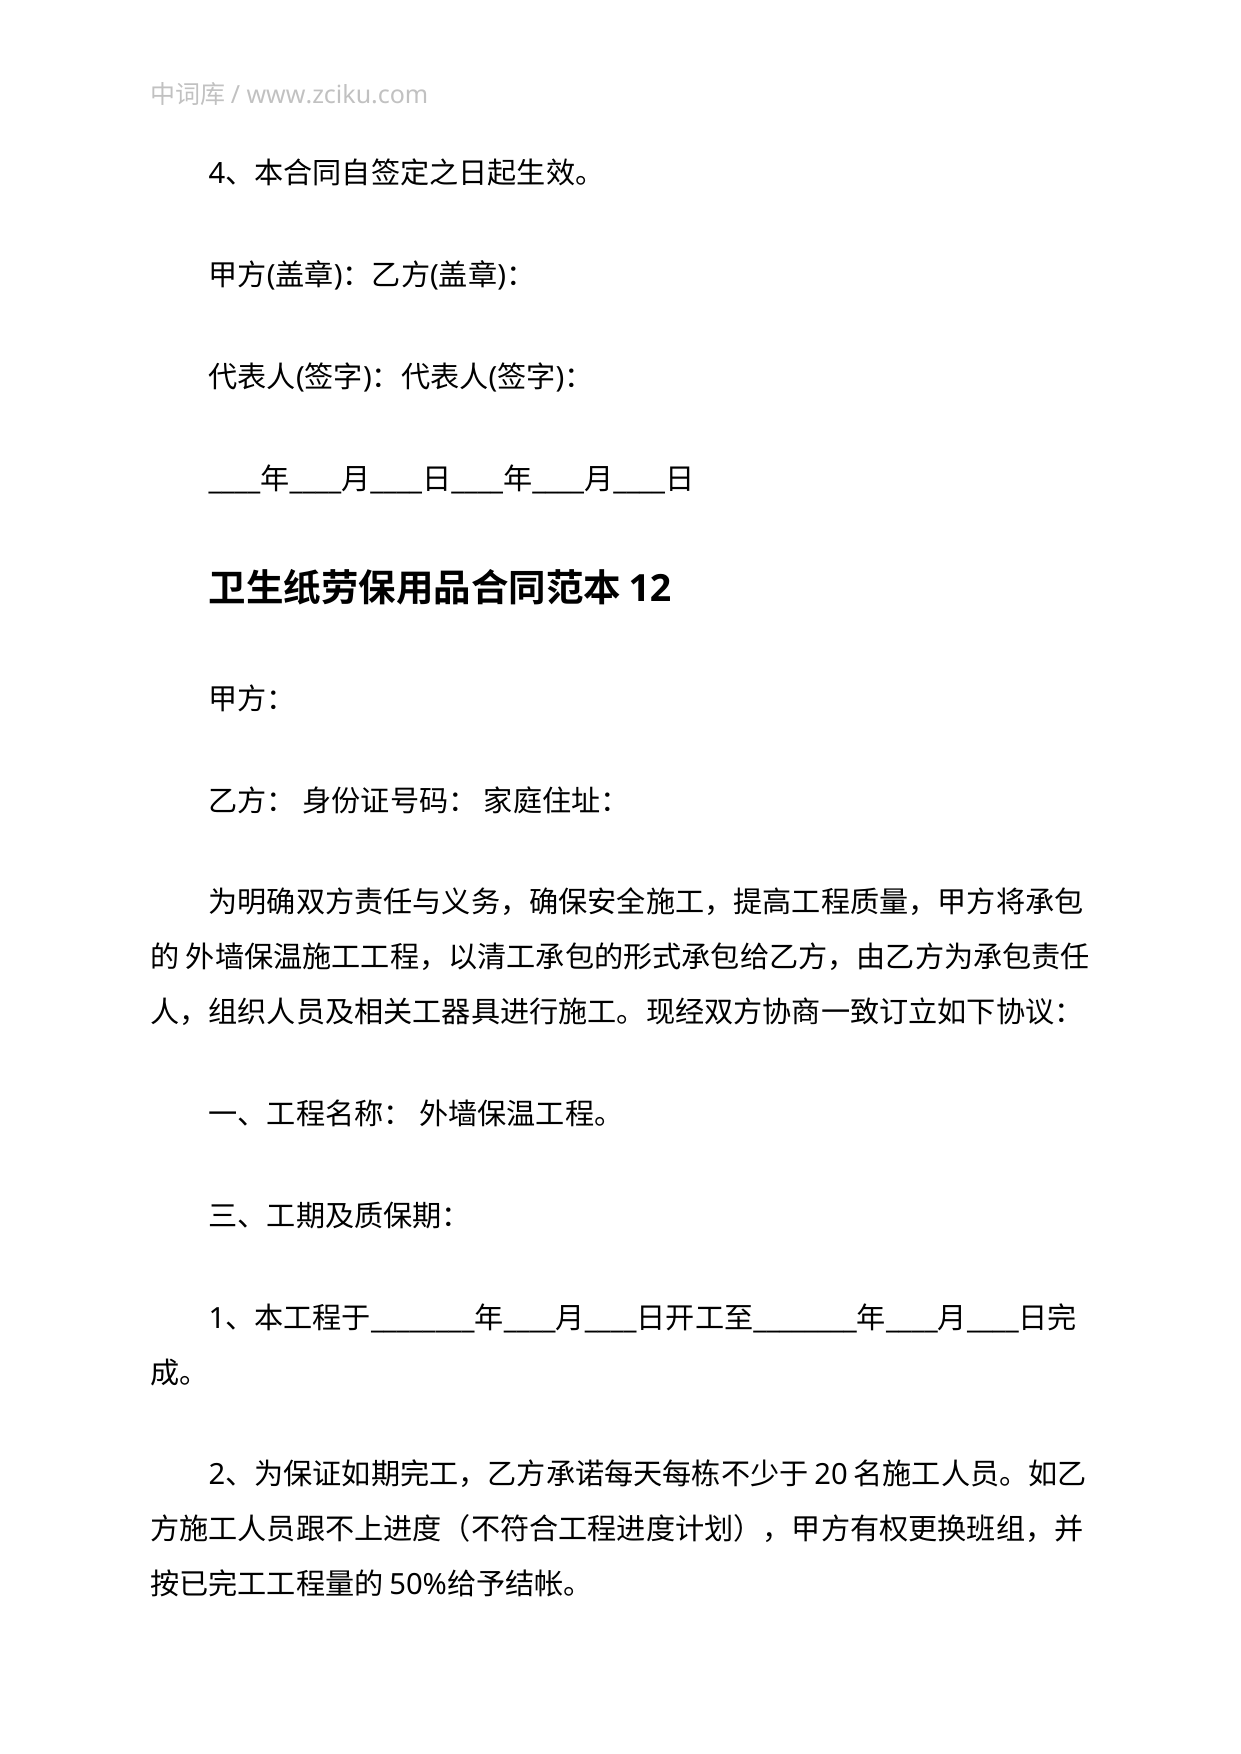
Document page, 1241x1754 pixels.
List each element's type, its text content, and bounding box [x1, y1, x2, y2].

text 三、工期及质保期： [150, 1192, 1090, 1235]
text 乙方： 身份证号码： 家庭住址： [150, 777, 1090, 819]
text 4、本合同自签定之日起生效。 [150, 150, 1090, 192]
text 为明确双方责任与义务，确保安全施工，提高工程质量，甲方将承包的 外墙保温施工工程，以清工承包的形式承包给乙方，由乙方为承包责任人，组织人员及相关工器具进行施工。现经双方协商一致订立如下协议： [150, 879, 1090, 1031]
text 甲方(盖章)：乙方(盖章)： [150, 252, 1090, 294]
text ____年____月____日____年____月____日 [150, 456, 1090, 498]
text 2、为保证如期完工，乙方承诺每天每栋不少于20名施工人员。如乙方施工人员跟不上进度（不符合工程进度计划），甲方有权更换班组，并按已完工工程量的50%给予结帐。 [150, 1451, 1090, 1603]
text 卫生纸劳保用品合同范本12 [150, 558, 1090, 612]
text 1、本工程于________年____月____日开工至________年____月____日完成。 [150, 1294, 1090, 1391]
text 甲方： [150, 676, 1090, 718]
text 一、工程名称： 外墙保温工程。 [150, 1091, 1090, 1133]
text 代表人(签字)：代表人(签字)： [150, 354, 1090, 396]
